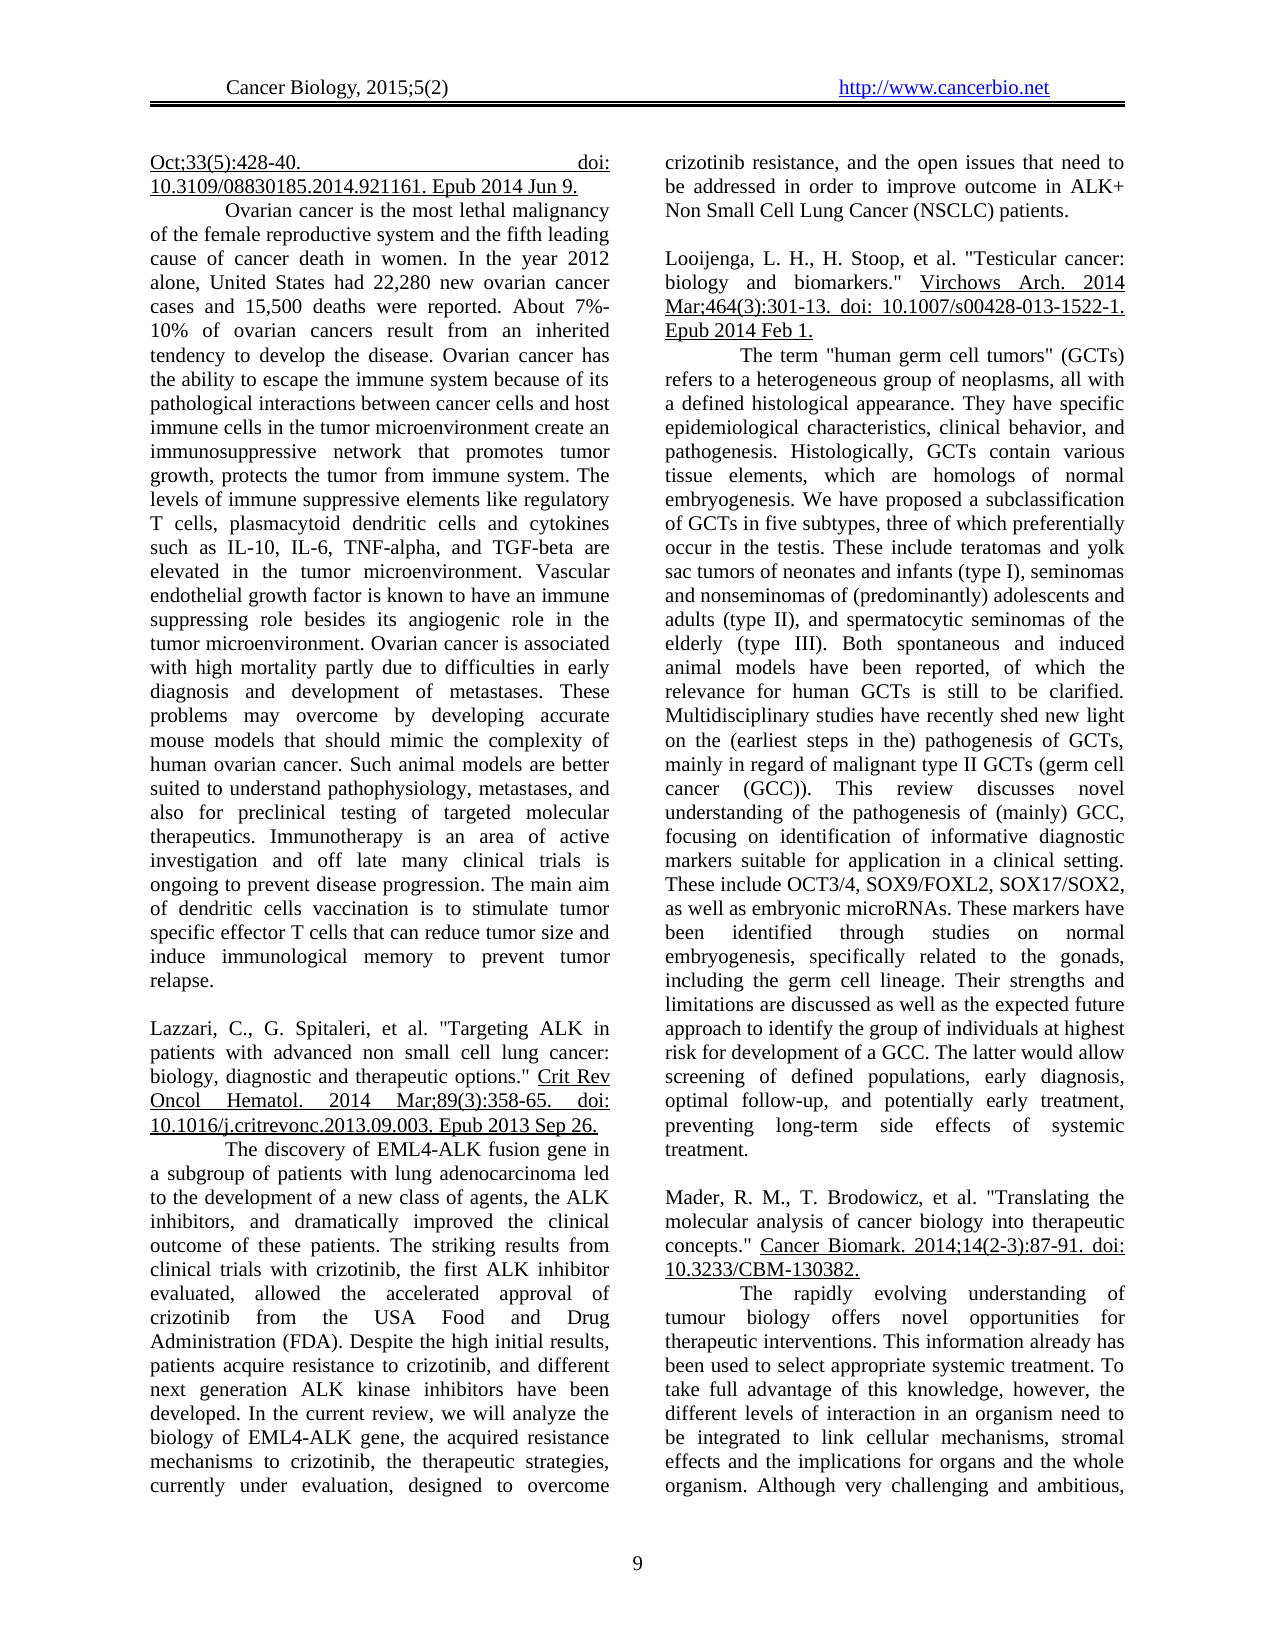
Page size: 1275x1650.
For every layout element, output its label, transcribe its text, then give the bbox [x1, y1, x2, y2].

text Mader, R. M., T. Brodowicz, et al. "Translating the molecular analysis of cancer biology into therapeutic concepts." Cancer Biomark. 2014;14(2-3):87-91. doi: 10.3233/CBM-130382. [665, 1185, 1125, 1281]
text Ovarian cancer is the most lethal malignancy of the female reproductive system and the fifth leading cause of cancer death in women. In the year 2012 alone, United States had 22,280 new ovarian cancer cases and 15,500 deaths were reported. About 7%-10% of ovarian cancers result from an inherited tendency to develop the disease. Ovarian cancer has the ability to escape the immune system because of its pathological interactions between cancer cells and host immune cells in the tumor microenvironment create an immunosuppressive network that promotes tumor growth, protects the tumor from immune system. The levels of immune suppressive elements like regulatory T cells, plasmacytoid dendritic cells and cytokines such as IL-10, IL-6, TNF-alpha, and TGF-beta are elevated in the tumor microenvironment. Vascular endothelial growth factor is known to have an immune suppressing role besides its angiogenic role in the tumor microenvironment. Ovarian cancer is associated with high mortality partly due to difficulties in early diagnosis and development of metastases. These problems may overcome by developing accurate mouse models that should mimic the complexity of human ovarian cancer. Such animal models are better suited to understand pathophysiology, metastases, and also for preclinical testing of targeted molecular therapeutics. Immunotherapy is an area of active investigation and off late many clinical trials is ongoing to prevent disease progression. The main aim of dendritic cells vaccination is to stimulate tumor specific effector T cells that can reduce tumor size and induce immunological memory to prevent tumor relapse. [150, 198, 610, 992]
text Looijenga, L. H., H. Stoop, et al. "Testicular cancer: biology and biomarkers." Virchows Arch. 2014 Mar;464(3):301-13. doi: 10.1007/s00428-013-1522-1. Epub 2014 Feb 1. [665, 316, 1125, 342]
text The discovery of EML4-ALK fusion gene in a subgroup of patients with lung adenocarcinoma led to the development of a new class of agents, the ALK inhibitors, and dramatically improved the clinical outcome of these patients. The striking results from clinical trials with crizotinib, the first ALK inhibitor evaluated, allowed the accelerated approval of crizotinib from the USA Food and Drug Administration (FDA). Despite the high initial results, patients acquire resistance to crizotinib, and different next generation ALK kinase inhibitors have been developed. In the current review, we will analyze the biology of EML4-ALK gene, the acquired resistance mechanisms to crizotinib, the therapeutic strategies, currently under evaluation, designed to overcome crizotinib resistance, and the open issues that need to be addressed in order to improve outcome in ALK+ Non Small Cell Lung Cancer (NSCLC) patients. [150, 1137, 610, 1497]
text Looijenga, L. H., H. Stoop, et al. "Testicular cancer: biology and biomarkers." Virchows Arch. 2014 Mar;464(3):301-13. doi: 10.1007/s00428-013-1522-1. Epub 2014 Feb 1. [665, 246, 1125, 315]
text The term "human germ cell tumors" (GCTs) refers to a heterogeneous group of neoplasms, all with a defined histological appearance. They have specific epidemiological characteristics, clinical behavior, and pathogenesis. Histologically, GCTs contain various tissue elements, which are homologs of normal embryogenesis. We have proposed a subclassification of GCTs in five subtypes, three of which preferentially occur in the testis. These include teratomas and yolk sac tumors of neonates and infants (type I), seminomas and nonseminomas of (predominantly) adolescents and adults (type II), and spermatocytic seminomas of the elderly (type III). Both spontaneous and induced animal models have been reported, of which the relevance for human GCTs is still to be clarified. Multidisciplinary studies have recently shed new light on the (earliest steps in the) pathogenesis of GCTs, mainly in regard of malignant type II GCTs (germ cell cancer (GCC)). This review discusses novel understanding of the pathogenesis of (mainly) GCC, focusing on identification of informative diagnostic markers suitable for application in a clinical setting. These include OCT3/4, SOX9/FOXL2, SOX17/SOX2, as well as embryonic microRNAs. These markers have been identified through studies on normal embryogenesis, specifically related to the gonads, including the germ cell lineage. Their strengths and limitations are discussed as well as the expected future approach to identify the group of individuals at highest risk for development of a GCC. The latter would allow screening of defined populations, early diagnosis, optimal follow-up, and potentially early treatment, preventing long-term side effects of systemic treatment. [665, 342, 1125, 1161]
text Lazzari, C., G. Spitaleri, et al. "Targeting ALK in patients with advanced non small cell lung cancer: biology, diagnostic and therapeutic options." Crit Rev Oncol Hematol. 2014 Mar;89(3):358-65. doi: 10.1016/j.critrevonc.2013.09.003. Epub 2013 Sep 26. [150, 1016, 610, 1109]
